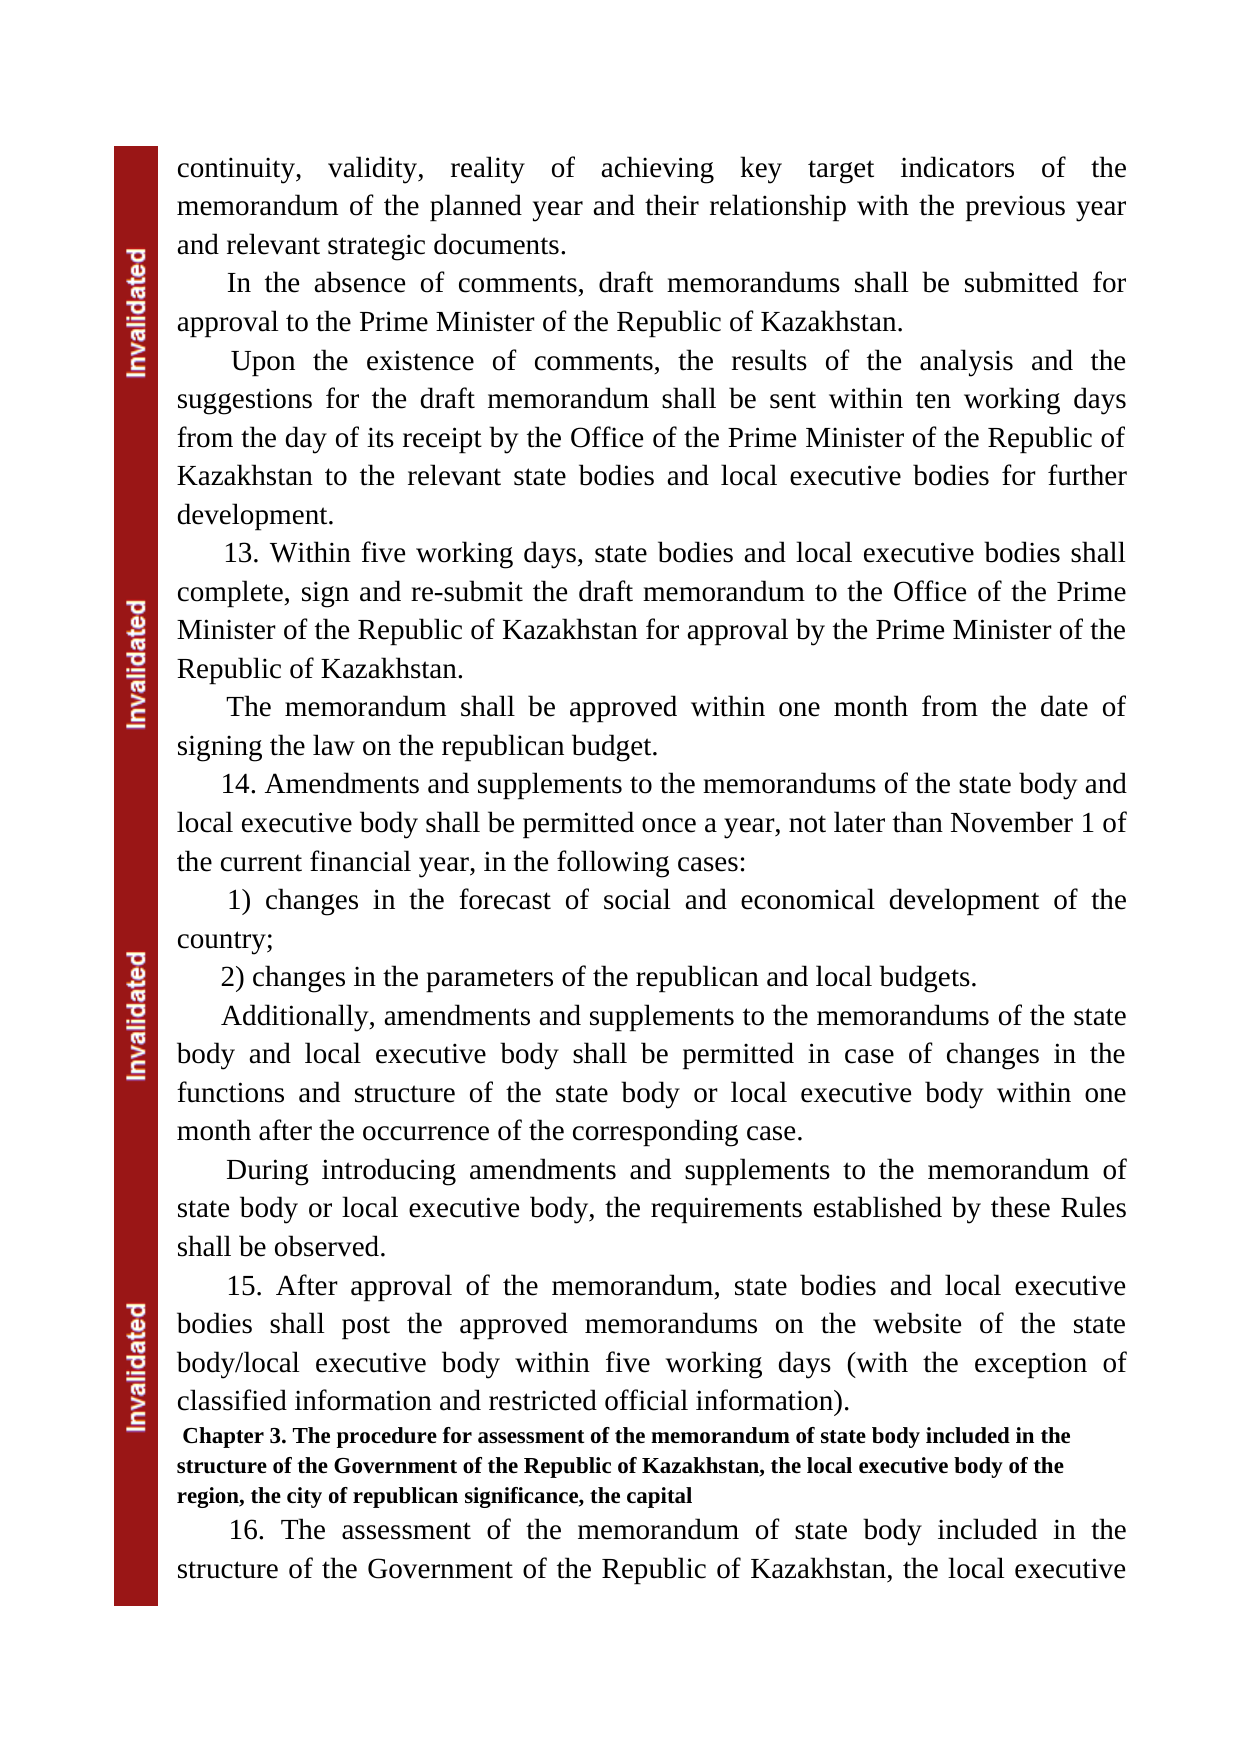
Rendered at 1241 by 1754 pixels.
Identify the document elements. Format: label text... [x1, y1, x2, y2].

text During introducing amendments and supplements to the memorandum of state body or local executive body, the requirements established by these Rules shall be observed. [112, 1152, 1128, 1263]
picture [114, 1584, 158, 1606]
text 15. After approval of the memorandum, state bodies and local executive bodies shall post the approved memorandums on the website of the state body/local executive body within five working days (with the exception of classified information and restricted official information). [112, 1268, 1128, 1417]
picture [114, 530, 158, 535]
picture [114, 338, 158, 343]
picture [114, 261, 158, 266]
picture [114, 684, 158, 689]
text Chapter 3. The procedure for assessment of the memorandum of state body included in the structure of the Government of the Republic of Kazakhstan, the local executive body of the region, the city of republican significance, the capital [112, 1422, 1128, 1509]
text In the absence of comments, draft memorandums shall be submitted for approval to the Prime Minister of the Republic of Kazakhstan. [112, 266, 1128, 338]
text Additionally, amendments and supplements to the memorandums of the state body and local executive body shall be permitted in case of changes in the functions and structure of the state body or local executive body within one month after the occurrence of the corresponding case. [112, 998, 1128, 1147]
picture [114, 1147, 158, 1152]
picture [114, 1263, 158, 1268]
text 2) changes in the parameters of the republican and local budgets. [112, 959, 1128, 993]
picture [114, 954, 158, 959]
picture [114, 993, 158, 998]
picture [114, 877, 158, 882]
picture [114, 1417, 158, 1422]
text Upon the existence of comments, the results of the analysis and the suggestions for the draft memorandum shall be sent within ten working days from the day of its receipt by the Office of the Prime Minister of the Republic of Kazakhstan to the relevant state bodies and local executive bodies for further development. [112, 343, 1128, 530]
text 14. Amendments and supplements to the memorandums of the state body and local executive body shall be permitted once a year, not later than November 1 of the current financial year, in the following cases: [112, 767, 1128, 877]
text The memorandum shall be approved within one month from the date of signing the law on the republican budget. [112, 689, 1128, 762]
picture [114, 146, 158, 150]
text 1) changes in the forecast of social and economical development of the country; [112, 882, 1128, 954]
picture [114, 762, 158, 767]
text 13. Within five working days, state bodies and local executive bodies shall complete, sign and re-submit the draft memorandum to the Office of the Prime Minister of the Republic of Kazakhstan for approval by the Prime Minister of the Republic of Kazakhstan. [112, 535, 1128, 684]
